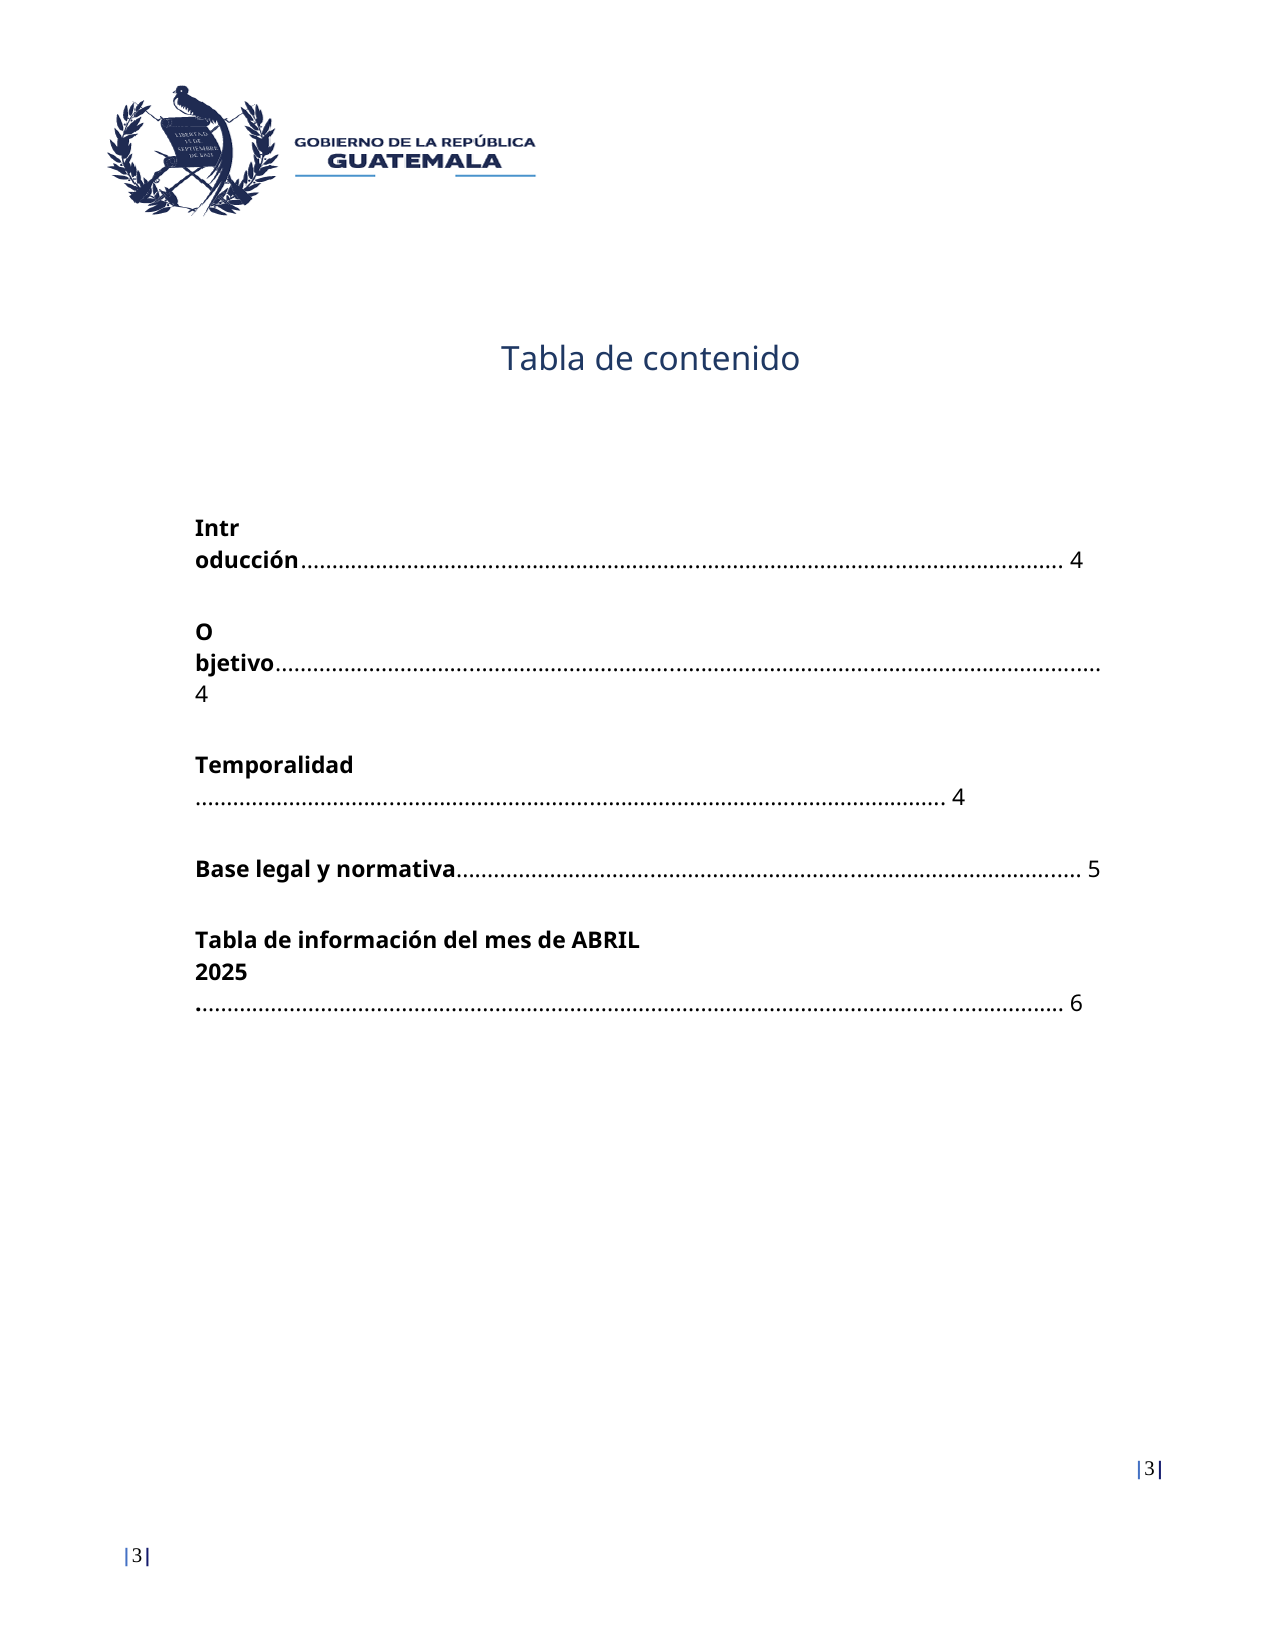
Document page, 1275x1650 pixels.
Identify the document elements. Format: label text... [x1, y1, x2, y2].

text Tabla de información del mes de ABRIL 2025........................................................................................................................................... 6 [195, 924, 1106, 1018]
text Temporalidad ........................................................................................................................ 4 [195, 749, 1106, 812]
text Objetivo.................................................................................................................................... 4 [195, 615, 1106, 709]
text Base legal y normativa.................................................................................................... 5 [195, 852, 1106, 884]
text Tabla de contenido [195, 335, 1106, 380]
picture [0, 12, 1218, 1227]
text Introducción.......................................................................................................................... 4 [195, 512, 1106, 575]
